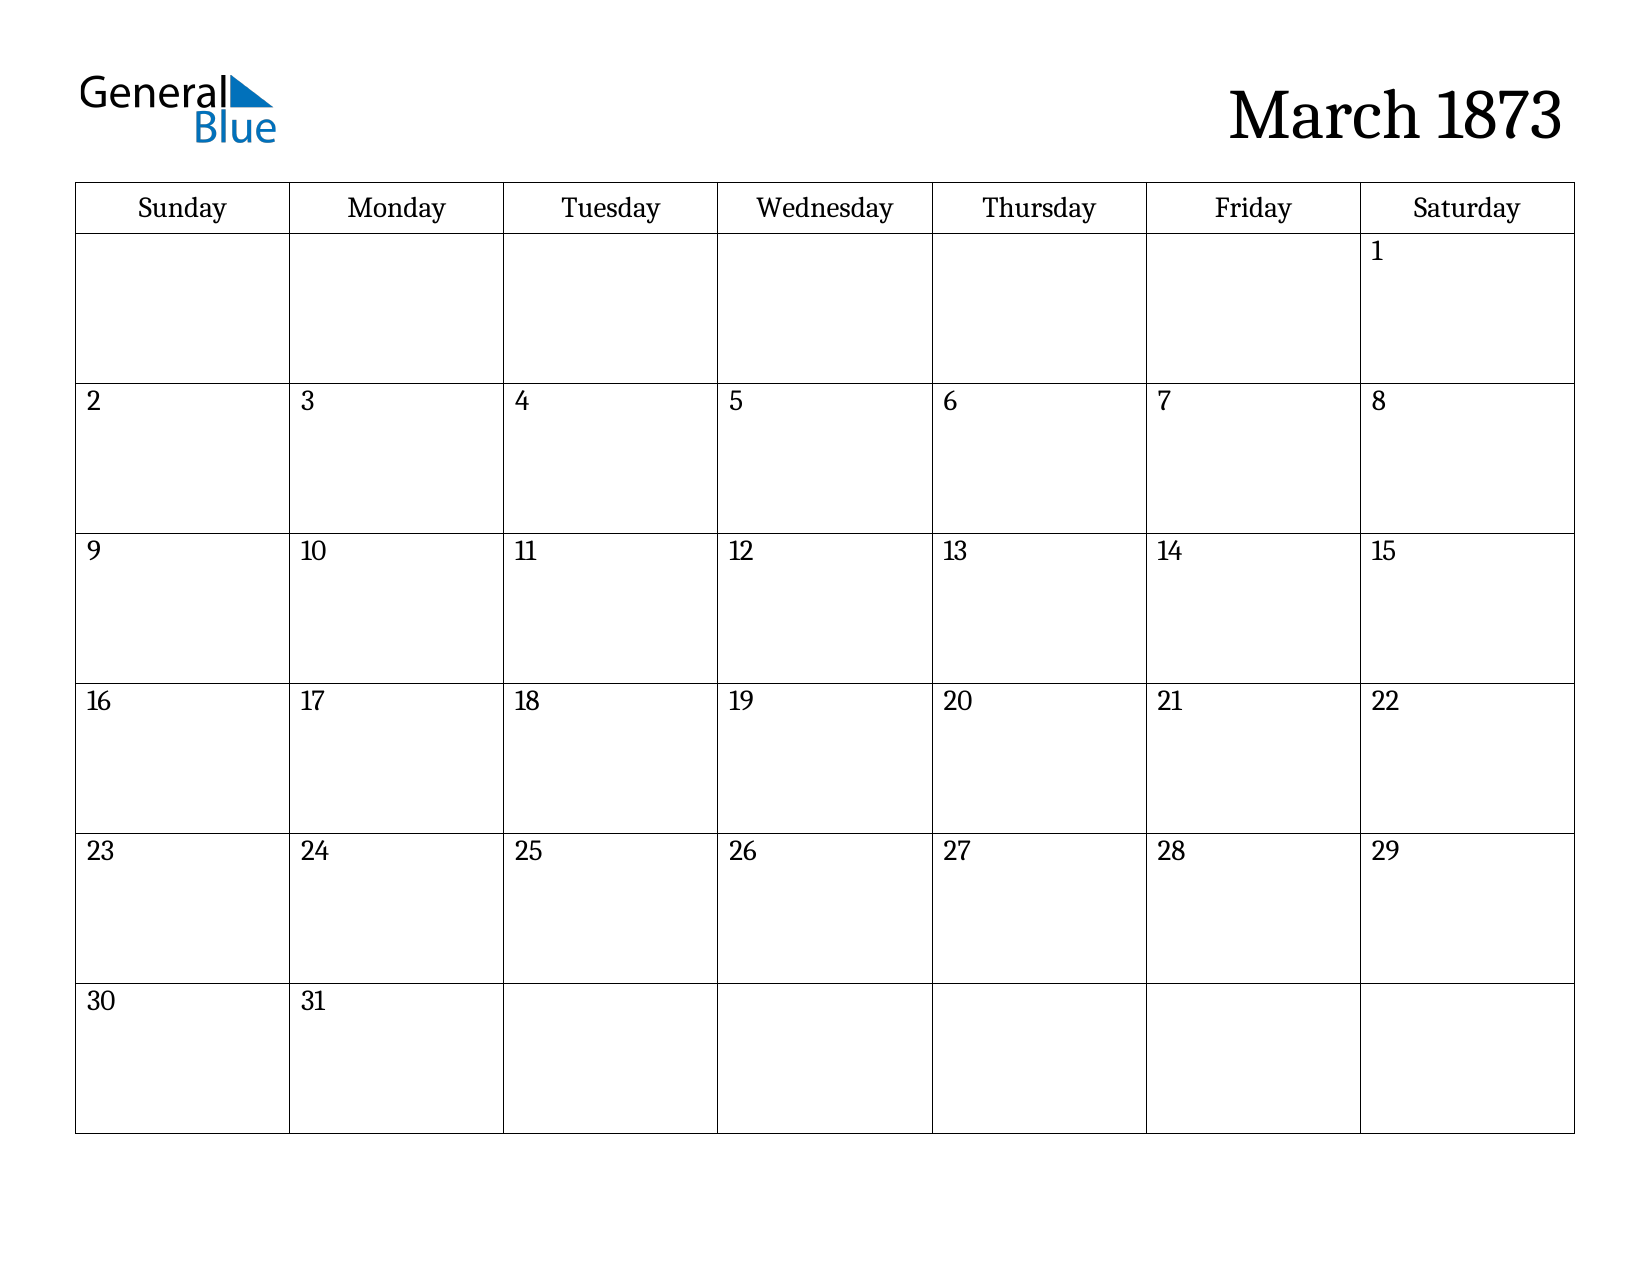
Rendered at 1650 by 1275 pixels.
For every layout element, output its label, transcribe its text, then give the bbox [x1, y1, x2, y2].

table_cell [933, 267, 1146, 383]
table_cell [718, 1018, 932, 1133]
table_cell 22 [1361, 684, 1574, 717]
table_cell [1361, 267, 1574, 383]
table_cell [504, 984, 717, 1017]
table_cell 12 [718, 534, 932, 567]
table_cell [290, 1018, 503, 1133]
table_cell 30 [76, 984, 289, 1017]
table_cell [1361, 717, 1574, 833]
table_cell 11 [504, 534, 717, 567]
table_cell [76, 567, 289, 683]
table_cell [718, 267, 932, 383]
table_cell 15 [1361, 534, 1574, 567]
table_cell [1147, 868, 1360, 983]
table_cell 3 [290, 384, 503, 417]
table_cell [504, 267, 717, 383]
table_cell [76, 717, 289, 833]
table_cell Tuesday [504, 183, 717, 233]
table_cell [933, 234, 1146, 267]
table_cell 16 [76, 684, 289, 717]
table_cell [504, 1018, 717, 1133]
table_cell [1361, 984, 1574, 1017]
table_cell [718, 984, 932, 1017]
table_cell 31 [290, 984, 503, 1017]
table_cell 6 [933, 384, 1146, 417]
table_cell 7 [1147, 384, 1360, 417]
table_cell [718, 717, 932, 833]
table_cell 25 [504, 834, 717, 867]
table_cell [290, 567, 503, 683]
table_cell Friday [1147, 183, 1360, 233]
table_cell [1147, 717, 1360, 833]
table_cell 8 [1361, 384, 1574, 417]
picture [80, 75, 276, 143]
table_cell [76, 234, 289, 267]
table_cell [504, 567, 717, 683]
table_cell [504, 868, 717, 983]
table_cell [1147, 1018, 1360, 1133]
table_cell 20 [933, 684, 1146, 717]
table_cell [933, 567, 1146, 683]
table_cell [290, 234, 503, 267]
table_cell 17 [290, 684, 503, 717]
table_cell 10 [290, 534, 503, 567]
table_cell 27 [933, 834, 1146, 867]
table_header [76, 75, 503, 182]
table_cell 1 [1361, 234, 1574, 267]
table_cell [933, 1018, 1146, 1133]
table_cell 4 [504, 384, 717, 417]
table_cell Saturday [1361, 183, 1574, 233]
table_cell 19 [718, 684, 932, 717]
table_cell [1361, 417, 1574, 533]
table_cell 24 [290, 834, 503, 867]
table_cell [1147, 984, 1360, 1017]
table_cell 29 [1361, 834, 1574, 867]
table_cell 21 [1147, 684, 1360, 717]
table_cell 18 [504, 684, 717, 717]
table_cell [718, 417, 932, 533]
table_cell [290, 267, 503, 383]
table_cell [718, 868, 932, 983]
table_cell 28 [1147, 834, 1360, 867]
table_cell 2 [76, 384, 289, 417]
table_cell [718, 234, 932, 267]
table_cell [933, 868, 1146, 983]
table_cell [718, 567, 932, 683]
table_cell [933, 417, 1146, 533]
table_cell 26 [718, 834, 932, 867]
table_cell [1361, 1018, 1574, 1133]
table_cell [1361, 868, 1574, 983]
table_cell Sunday [76, 183, 289, 233]
table_cell [933, 717, 1146, 833]
table_cell [504, 417, 717, 533]
table_cell Wednesday [718, 183, 932, 233]
table_cell [504, 234, 717, 267]
table_cell [1147, 567, 1360, 683]
table_cell 9 [76, 534, 289, 567]
table_cell [290, 868, 503, 983]
table_cell [290, 417, 503, 533]
table_cell [1147, 234, 1360, 267]
table_cell [1361, 567, 1574, 683]
table_cell [76, 868, 289, 983]
table_cell Monday [290, 183, 503, 233]
table_cell Thursday [933, 183, 1146, 233]
table_cell [76, 1018, 289, 1133]
table_cell [1147, 267, 1360, 383]
table_cell [290, 717, 503, 833]
table_cell 5 [718, 384, 932, 417]
table_cell [1147, 417, 1360, 533]
table_cell [504, 717, 717, 833]
table_cell [76, 417, 289, 533]
table_header March 1873 [504, 75, 1574, 182]
table_cell [933, 984, 1146, 1017]
table_cell 23 [76, 834, 289, 867]
table_cell 14 [1147, 534, 1360, 567]
table_cell 13 [933, 534, 1146, 567]
table_cell [76, 267, 289, 383]
